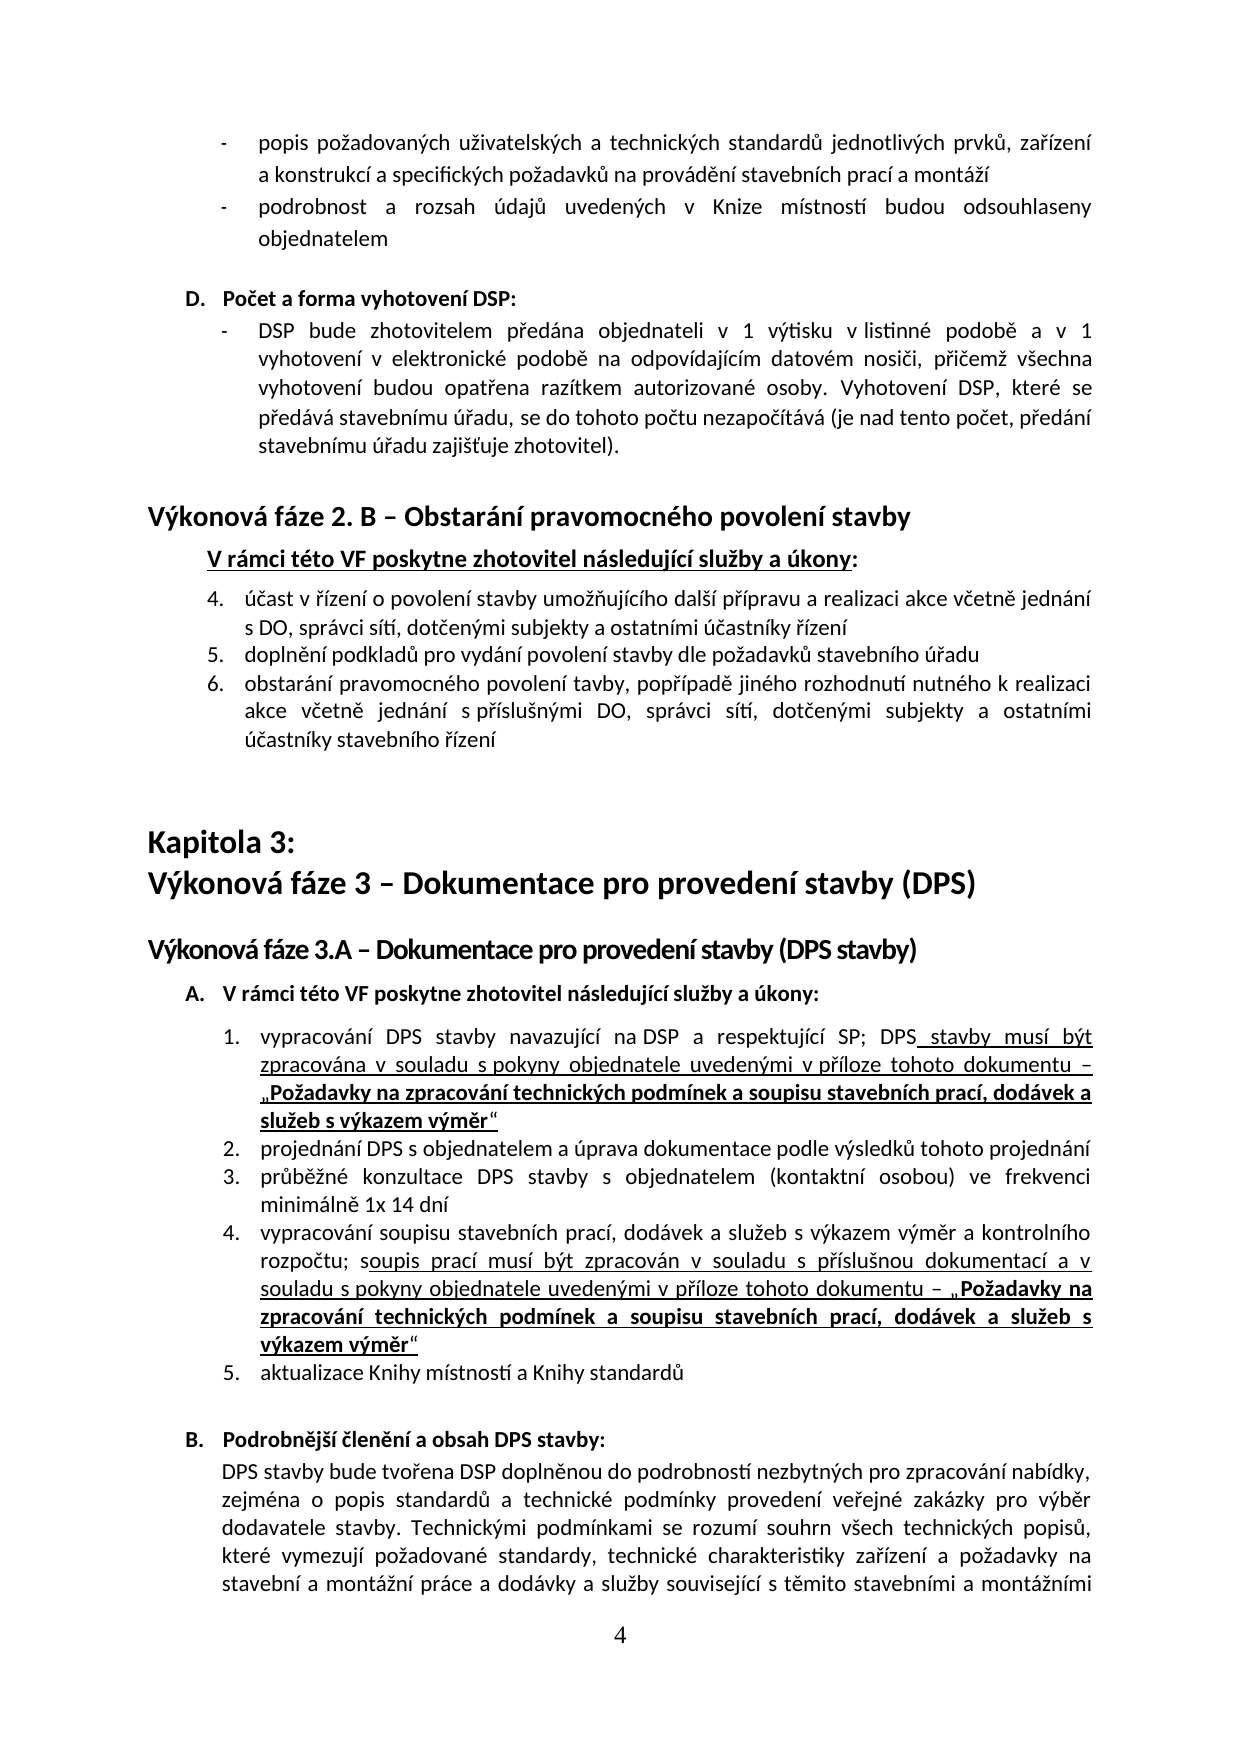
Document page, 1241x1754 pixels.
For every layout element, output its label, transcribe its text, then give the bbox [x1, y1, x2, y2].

list doplnění podkladů pro vydání povolení stavby dle požadavků stavebního úřadu [207, 641, 1092, 669]
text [222, 1457, 1092, 1597]
list DSP bude zhotovitelem předána objednateli v 1 výtisku v listinné podobě a v 1 vyhotovení v elektronické podobě na odpovídajícím datovém nosiči, přičemž všechna vyhotovení budou opatřena razítkem autorizované osoby. Vyhotovení DSP, které se předává stavebnímu úřadu, se do tohoto počtu nezapočítává (je nad tento počet, předání stavebnímu úřadu zajišťuje zhotovitel). [221, 317, 1092, 459]
list popis požadovaných uživatelských a technických standardů jednotlivých prvků, zařízení a konstrukcí a specifických požadavků na provádění stavebních prací a montáží [221, 128, 1092, 188]
list průběžné konzultace DPS stavby s objednatelem (kontaktní osobou) ve frekvenci minimálně 1x 14 dní [223, 1162, 1092, 1218]
list projednání DPS s objednatelem a úprava dokumentace podle výsledků tohoto projednání [223, 1134, 1092, 1162]
text Výkonová fáze 2. B – Obstarání pravomocného povolení stavby [148, 498, 1092, 533]
title Výkonová fáze 3.A – Dokumentace pro provedení stavby (DPS stavby) [148, 931, 1092, 967]
list podrobnost a rozsah údajů uvedených v Knize místností budou odsouhlaseny objednatelem [221, 192, 1092, 252]
list aktualizace Knihy místností a Knihy standardů [223, 1358, 1092, 1386]
text V rámci této VF poskytne zhotovitel následující služby a úkony: [207, 544, 1092, 574]
list Počet a forma vyhotovení DSP: [185, 284, 1092, 312]
list vypracování DPS stavby navazující na DSP a respektující SP; DPS stavby musí být zpracována v souladu s pokyny objednatele uvedenými v příloze tohoto dokumentu – „Požadavky na zpracování technických podmínek a soupisu stavebních prací, dodávek a služeb s výkazem výměr“ [223, 1022, 1092, 1134]
list Podrobnější členění a obsah DPS stavby: [185, 1425, 1092, 1453]
list V rámci této VF poskytne zhotovitel následující služby a úkony: [185, 979, 1092, 1008]
list vypracování soupisu stavebních prací, dodávek a služeb s výkazem výměr a kontrolního rozpočtu; soupis prací musí být zpracován v souladu s příslušnou dokumentací a v souladu s pokyny objednatele uvedenými v příloze tohoto dokumentu – „Požadavky na zpracování technických podmínek a soupisu stavebních prací, dodávek a služeb s výkazem výměr“ [223, 1218, 1092, 1358]
subtitle Kapitola 3: Výkonová fáze 3 – Dokumentace pro provedení stavby (DPS) [148, 821, 1092, 931]
list účast v řízení o povolení stavby umožňujícího další přípravu a realizaci akce včetně jednání s DO, správci sítí, dotčenými subjekty a ostatními účastníky řízení [207, 584, 1092, 641]
list obstarání pravomocného povolení tavby, popřípadě jiného rozhodnutí nutného k realizaci akce včetně jednání s příslušnými DO, správci sítí, dotčenými subjekty a ostatními účastníky stavebního řízení [207, 669, 1092, 753]
